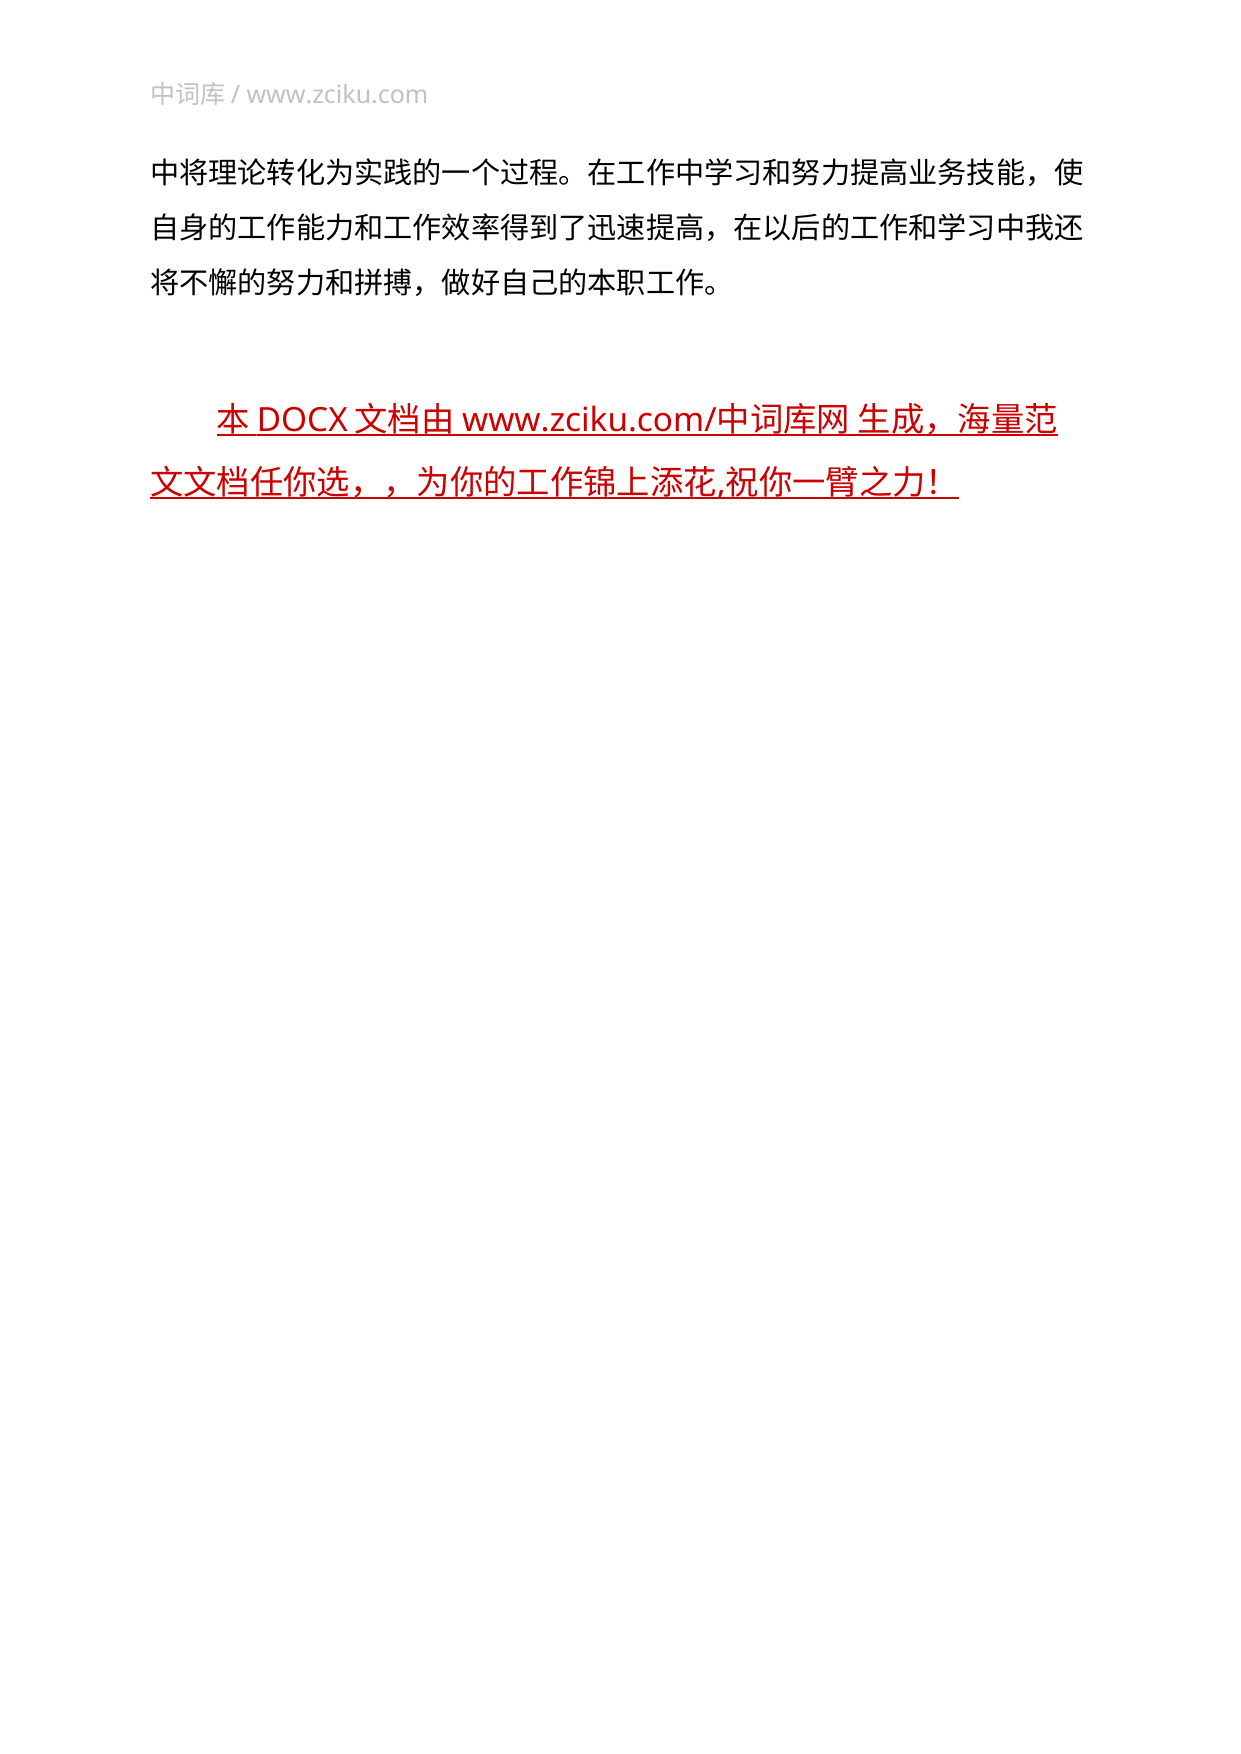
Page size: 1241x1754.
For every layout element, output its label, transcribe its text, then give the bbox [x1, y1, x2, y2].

text 本DOCX文档由 www.zciku.com/中词库网 生成，海量范文文档任你选，，为你的工作锦上添花,祝你一臂之力！ [150, 393, 1090, 504]
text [150, 150, 1090, 302]
